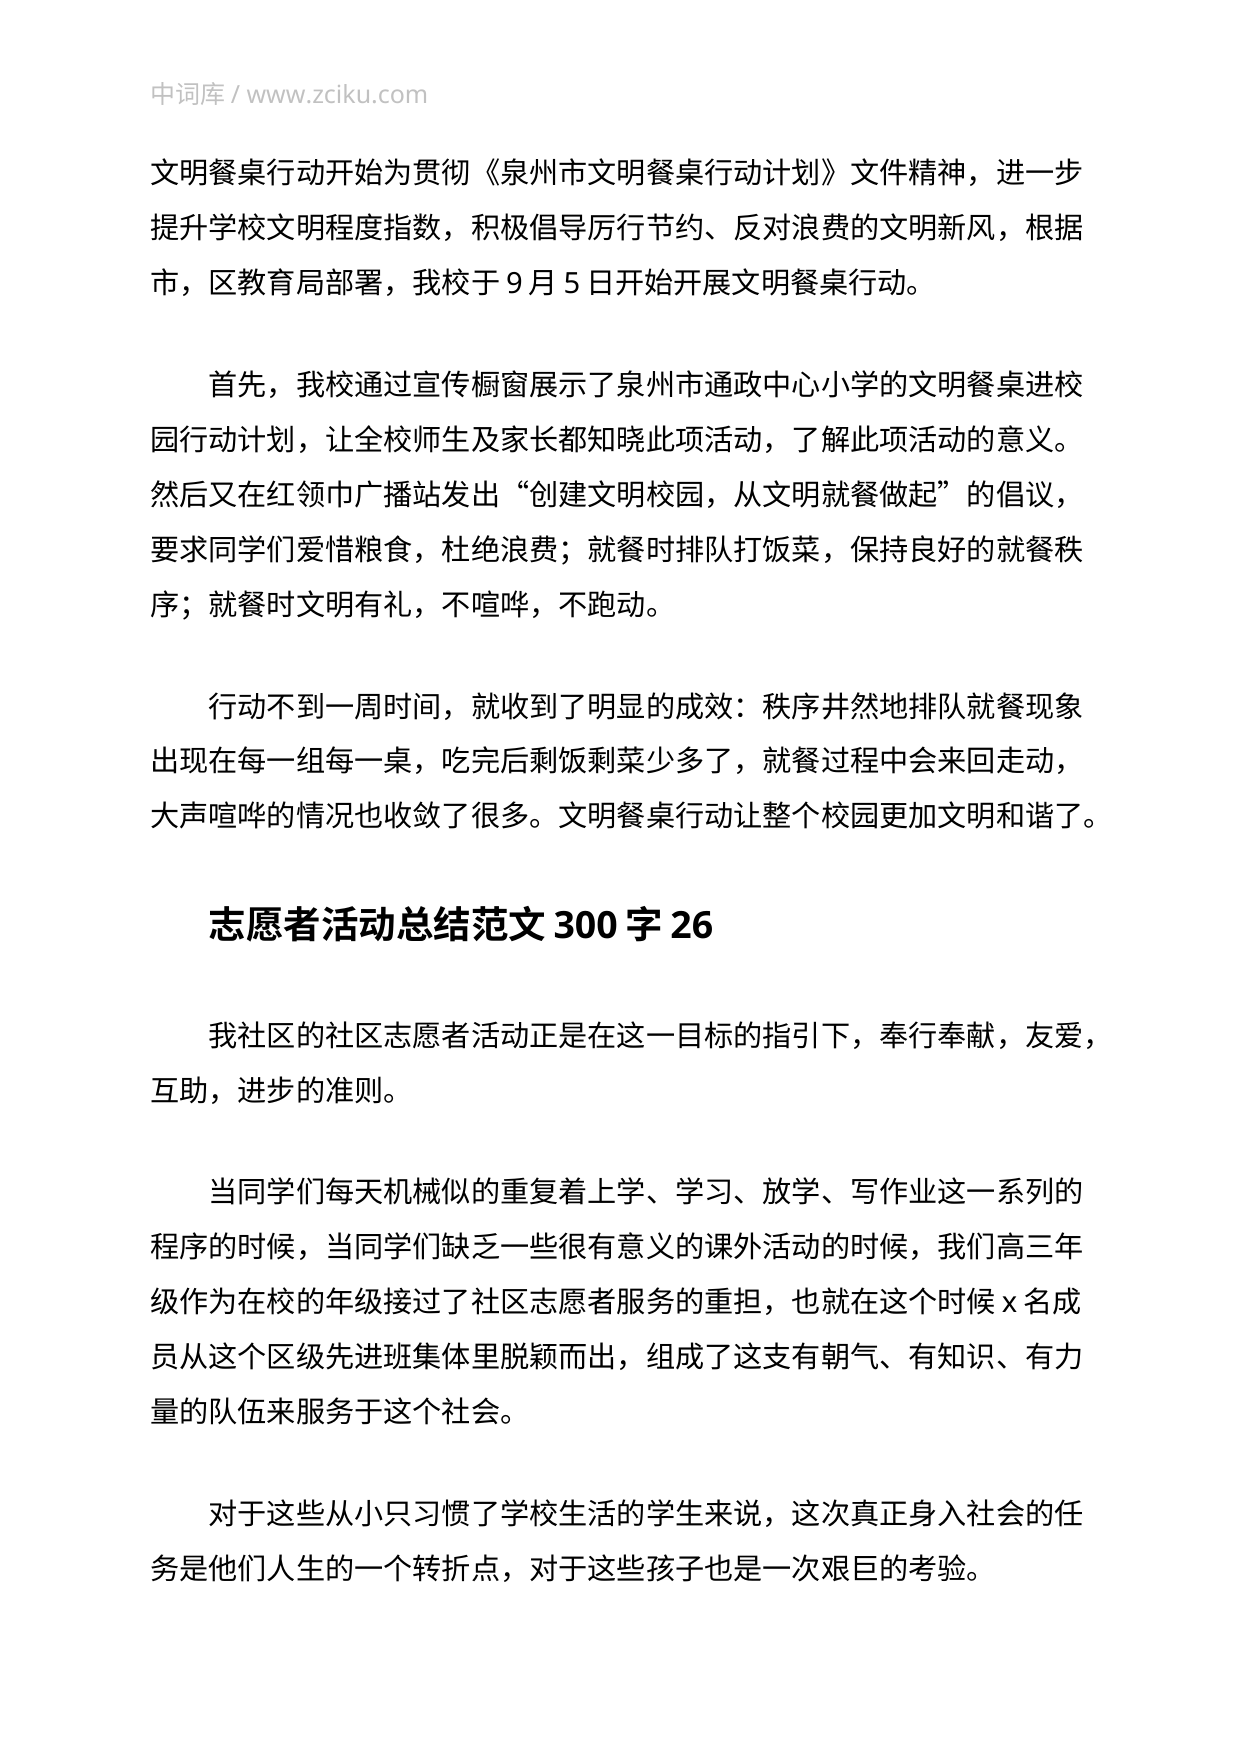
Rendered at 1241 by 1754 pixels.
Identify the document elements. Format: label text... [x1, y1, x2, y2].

text 志愿者活动总结范文300字26 [150, 895, 1090, 949]
text 当同学们每天机械似的重复着上学、学习、放学、写作业这一系列的程序的时候，当同学们缺乏一些很有意义的课外活动的时候，我们高三年级作为在校的年级接过了社区志愿者服务的重担，也就在这个时候x名成员从这个区级先进班集体里脱颖而出，组成了这支有朝气、有知识、有力量的队伍来服务于这个社会。 [150, 1169, 1090, 1431]
text 首先，我校通过宣传橱窗展示了泉州市通政中心小学的文明餐桌进校园行动计划，让全校师生及家长都知晓此项活动，了解此项活动的意义。然后又在红领巾广播站发出“创建文明校园，从文明就餐做起”的倡议，要求同学们爱惜粮食，杜绝浪费；就餐时排队打饭菜，保持良好的就餐秩序；就餐时文明有礼，不喧哗，不跑动。 [150, 362, 1090, 624]
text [150, 150, 1090, 302]
text 对于这些从小只习惯了学校生活的学生来说，这次真正身入社会的任务是他们人生的一个转折点，对于这些孩子也是一次艰巨的考验。 [150, 1490, 1090, 1588]
text 我社区的社区志愿者活动正是在这一目标的指引下，奉行奉献，友爱，互助，进步的准则。 [150, 1012, 1090, 1109]
text 行动不到一周时间，就收到了明显的成效：秩序井然地排队就餐现象出现在每一组每一桌，吃完后剩饭剩菜少多了，就餐过程中会来回走动，大声喧哗的情况也收敛了很多。文明餐桌行动让整个校园更加文明和谐了。 [150, 683, 1090, 835]
